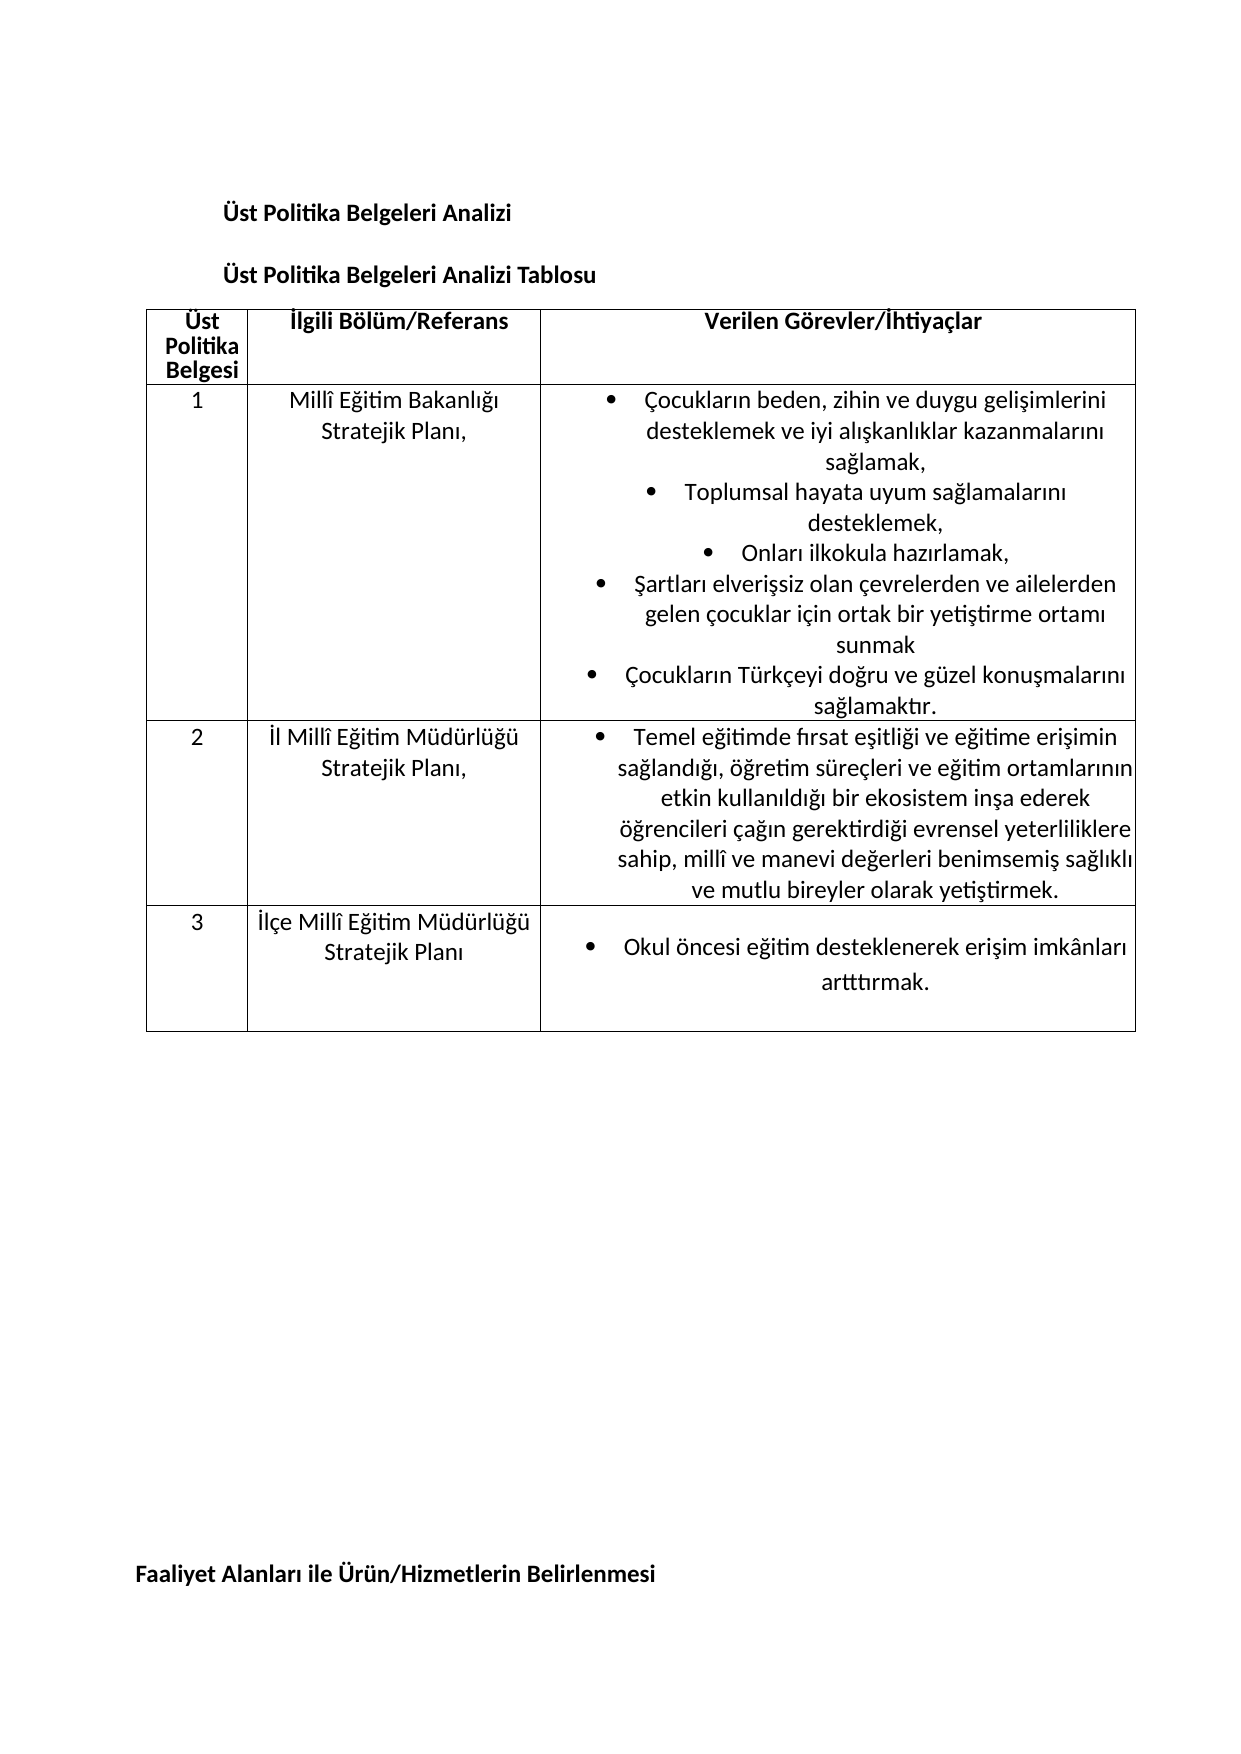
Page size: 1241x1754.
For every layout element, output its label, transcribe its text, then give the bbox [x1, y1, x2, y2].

table_cell 2 [147, 721, 247, 904]
table_cell 3 [147, 906, 247, 1031]
table_header İlgili Bölüm/Referans [248, 310, 540, 384]
text Faaliyet Alanları ile Ürün/Hizmetlerin Belirlenmesi [135, 1558, 1105, 1588]
table_header Verilen Görevler/İhtiyaçlar [541, 310, 1135, 384]
table_cell Okul öncesi eğitim desteklenerek erişim imkânları artttırmak. [541, 906, 1135, 1031]
text Üst Politika Belgeleri Analizi Tablosu [148, 259, 1105, 290]
table_cell Temel eğitimde fırsat eşitliği ve eğitime erişimin sağlandığı, öğretim süreçleri ve eğitim ortamlarının etkin kullanıldığı bir ekosistem inşa ederek öğrencileri çağın gerektirdiği evrensel yeterliliklere sahip, millî ve manevi değerleri benimsemiş sağlıklı ve mutlu bireyler olarak yetiştirmek. [541, 721, 1135, 904]
table_cell Millî Eğitim Bakanlığı Stratejik Planı, [248, 385, 540, 720]
table_cell Çocukların beden, zihin ve duygu gelişimlerini desteklemek ve iyi alışkanlıklar kazanmalarını sağlamak, Toplumsal hayata uyum sağlamalarını desteklemek, Onları ilkokula hazırlamak, Şartları elverişsiz olan çevrelerden ve ailelerden gelen çocuklar için ortak bir yetiştirme ortamı sunmak Çocukların Türkçeyi doğru ve güzel konuşmalarını sağlamaktır. [541, 385, 1135, 720]
table_cell İlçe Millî Eğitim Müdürlüğü Stratejik Planı [248, 906, 540, 1031]
table_cell 1 [147, 385, 247, 720]
text Üst Politika Belgeleri Analizi [148, 197, 1105, 228]
table_cell İl Millî Eğitim Müdürlüğü Stratejik Planı, [248, 721, 540, 904]
table_header Üst Politika Belgesi [147, 310, 247, 384]
